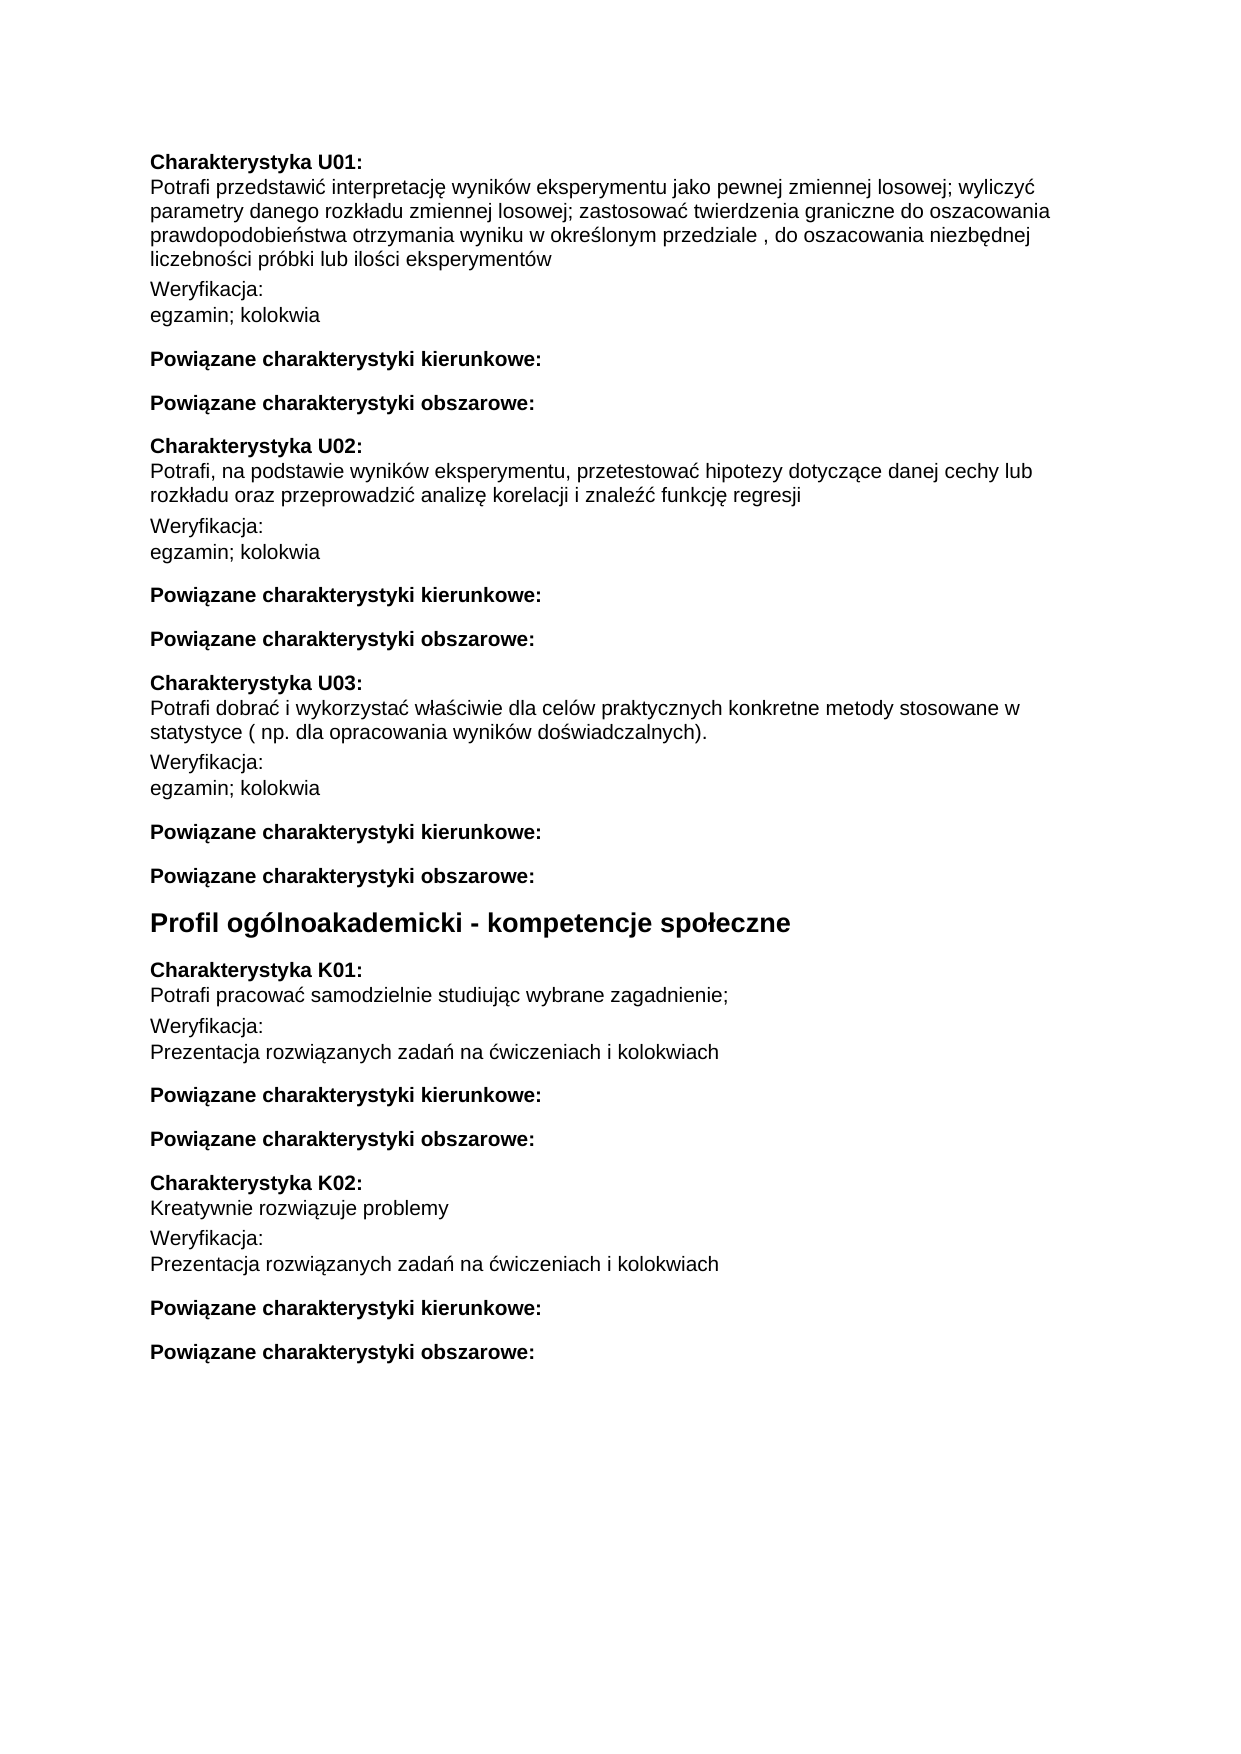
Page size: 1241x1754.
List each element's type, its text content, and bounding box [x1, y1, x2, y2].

text Powiązane charakterystyki kierunkowe: [150, 820, 1090, 844]
text Potrafi pracować samodzielnie studiując wybrane zagadnienie; [150, 983, 1090, 1007]
text Potrafi, na podstawie wyników eksperymentu, przetestować hipotezy dotyczące danej cechy lub rozkładu oraz przeprowadzić analizę korelacji i znaleźć funkcję regresji [150, 459, 1090, 507]
text Powiązane charakterystyki obszarowe: [150, 1127, 1090, 1151]
text Weryfikacja: [150, 1226, 1090, 1250]
text egzamin; kolokwia [150, 776, 1090, 800]
text Powiązane charakterystyki obszarowe: [150, 627, 1090, 651]
text Kreatywnie rozwiązuje problemy [150, 1196, 1090, 1220]
text Weryfikacja: [150, 750, 1090, 774]
text Weryfikacja: [150, 1013, 1090, 1037]
text Powiązane charakterystyki kierunkowe: [150, 583, 1090, 607]
text Charakterystyka K02: [150, 1171, 1090, 1195]
text Prezentacja rozwiązanych zadań na ćwiczeniach i kolokwiach [150, 1252, 1090, 1276]
text egzamin; kolokwia [150, 303, 1090, 327]
text Powiązane charakterystyki obszarowe: [150, 1339, 1090, 1363]
text Powiązane charakterystyki obszarowe: [150, 391, 1090, 414]
text Charakterystyka U03: [150, 671, 1090, 695]
text Weryfikacja: [150, 513, 1090, 537]
text Charakterystyka U02: [150, 434, 1090, 458]
text egzamin; kolokwia [150, 539, 1090, 563]
text Weryfikacja: [150, 277, 1090, 301]
text Charakterystyka U01: [150, 150, 1090, 174]
text Powiązane charakterystyki kierunkowe: [150, 1296, 1090, 1320]
text Powiązane charakterystyki kierunkowe: [150, 347, 1090, 371]
text Charakterystyka K01: [150, 958, 1090, 982]
text Potrafi przedstawić interpretację wyników eksperymentu jako pewnej zmiennej losowej; wyliczyć parametry danego rozkładu zmiennej losowej; zastosować twierdzenia graniczne do oszacowania prawdopodobieństwa otrzymania wyniku w określonym przedziale , do oszacowania niezbędnej liczebności próbki lub ilości eksperymentów [150, 175, 1090, 271]
text Potrafi dobrać i wykorzystać właściwie dla celów praktycznych konkretne metody stosowane w statystyce ( np. dla opracowania wyników doświadczalnych). [150, 696, 1090, 744]
text Prezentacja rozwiązanych zadań na ćwiczeniach i kolokwiach [150, 1039, 1090, 1063]
text Powiązane charakterystyki kierunkowe: [150, 1083, 1090, 1107]
text Powiązane charakterystyki obszarowe: [150, 863, 1090, 887]
subtitle Profil ogólnoakademicki - kompetencje społeczne [150, 907, 1090, 938]
